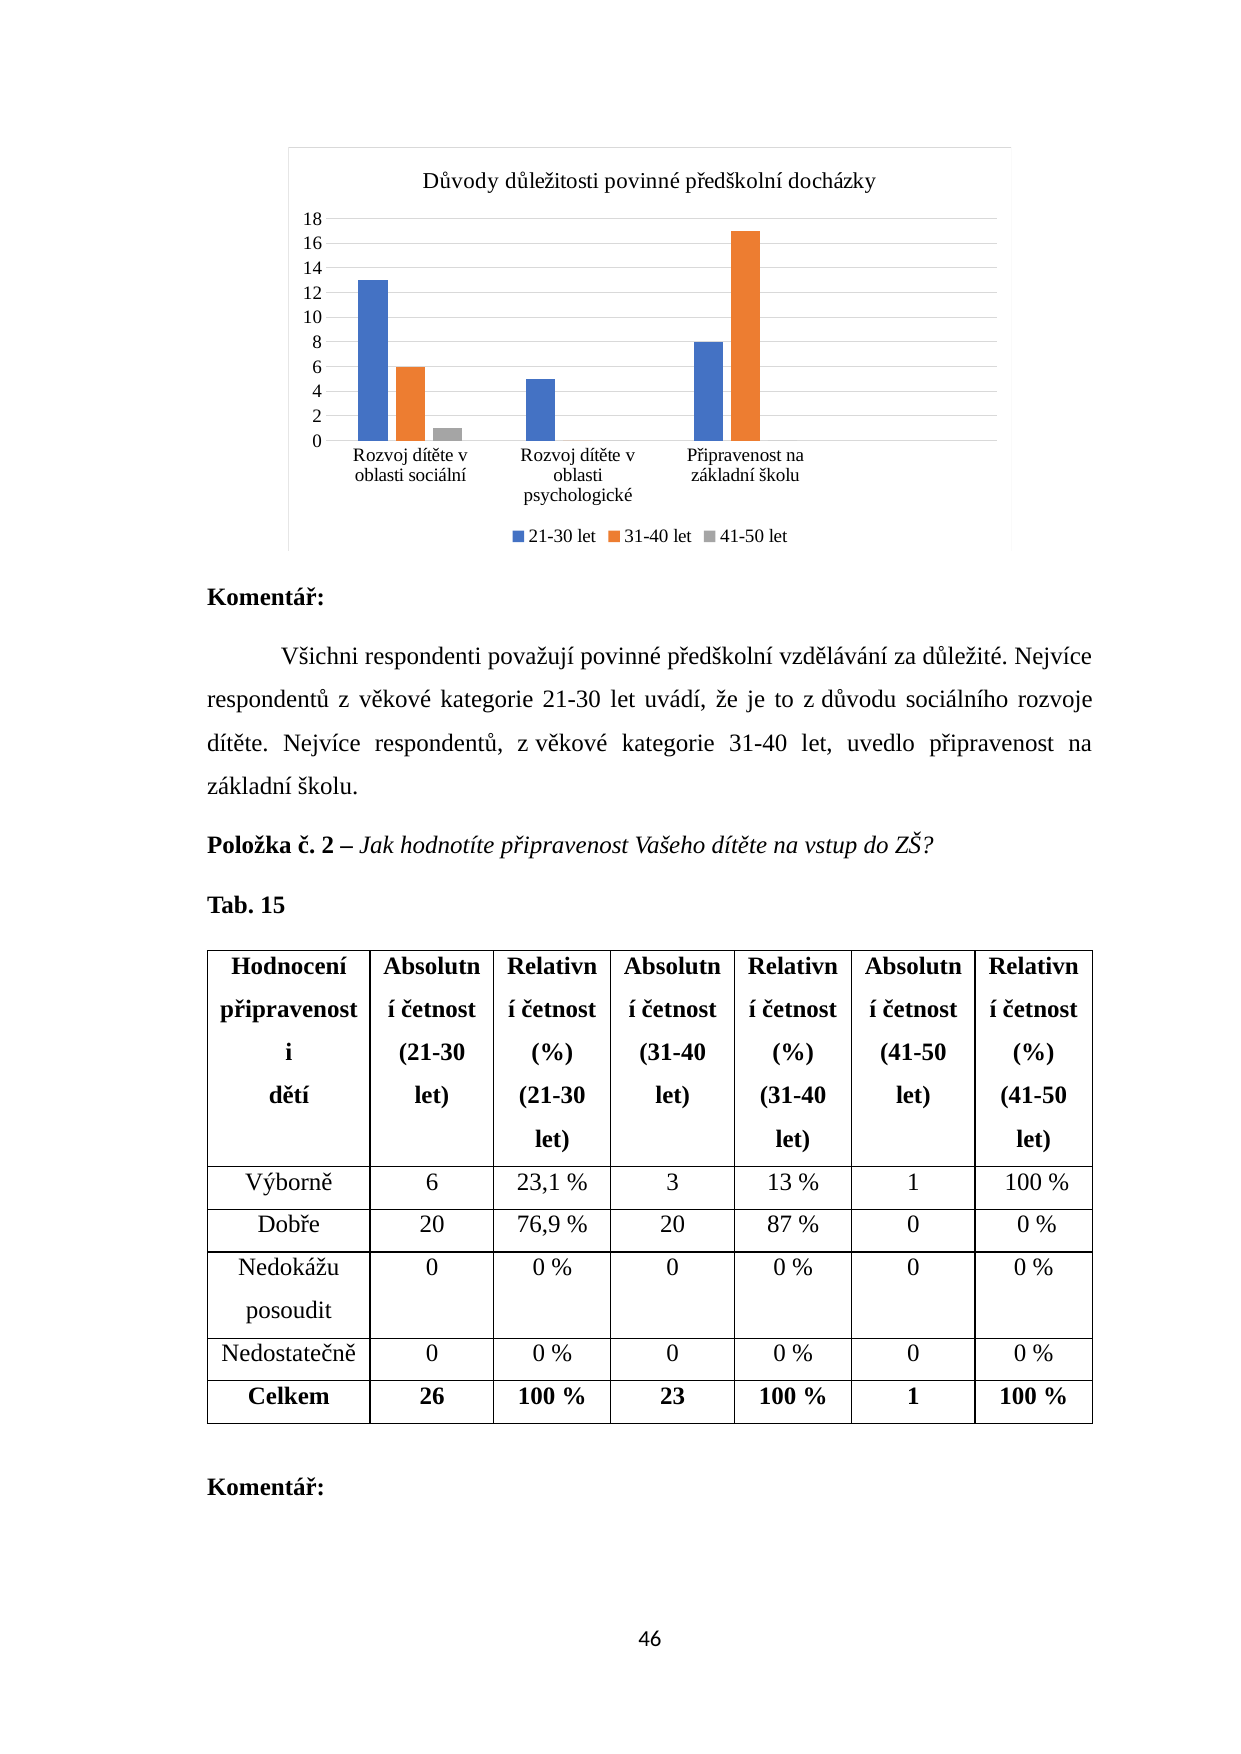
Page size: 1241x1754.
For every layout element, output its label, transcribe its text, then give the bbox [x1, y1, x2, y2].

text Všichni respondenti považují povinné předškolní vzdělávání za důležité. Nejvíce respondentů z věkové kategorie 21-30 let uvádí, že je to z důvodu sociálního rozvoje dítěte. Nejvíce respondentů, z věkové kategorie 31-40 let, uvedlo připravenost na základní školu. [207, 641, 1092, 799]
table_header Relativní četnost (%) (41-50 let) [976, 951, 1092, 1166]
table_cell 100 % [976, 1167, 1092, 1208]
table_cell 23 [611, 1381, 734, 1423]
table_cell 100 % [735, 1381, 851, 1423]
table_header Relativní četnost (%) (31-40 let) [735, 951, 851, 1166]
table_cell Nedostatečně [208, 1339, 369, 1380]
table_header Relativní četnost (%) (21-30 let) [494, 951, 610, 1166]
table_cell 0 % [976, 1210, 1092, 1251]
table_cell 20 [611, 1210, 734, 1251]
table_cell 1 [852, 1167, 974, 1208]
table_header Absolutní četnost (21-30 let) [371, 951, 493, 1166]
text Tab. 15 [207, 890, 1092, 919]
table_cell 1 [852, 1381, 974, 1423]
table_cell Nedokážu posoudit [208, 1253, 369, 1337]
table_cell 0 % [494, 1339, 610, 1380]
table_cell 0 % [976, 1253, 1092, 1337]
table_cell 100 % [976, 1381, 1092, 1423]
table_cell 0 % [494, 1253, 610, 1337]
table_cell 87 % [735, 1210, 851, 1251]
table_cell 76,9 % [494, 1210, 610, 1251]
table_header Absolutní četnost (41-50 let) [852, 951, 974, 1166]
table_cell 0 % [976, 1339, 1092, 1380]
table_cell 0 [852, 1210, 974, 1251]
table_cell Výborně [208, 1167, 369, 1208]
table_cell Celkem [208, 1381, 369, 1423]
table_cell 26 [371, 1381, 493, 1423]
text Komentář: [207, 1472, 1092, 1501]
table_cell 3 [611, 1167, 734, 1208]
table_cell 20 [371, 1210, 493, 1251]
text Komentář: [207, 582, 1092, 610]
table_cell 13 % [735, 1167, 851, 1208]
table_cell 0 [852, 1253, 974, 1337]
table_cell 0 % [735, 1339, 851, 1380]
table_cell 6 [371, 1167, 493, 1208]
table_cell 0 [371, 1253, 493, 1337]
text Položka č. 2 – Jak hodnotíte připravenost Vašeho dítěte na vstup do ZŠ? [207, 831, 1092, 859]
table_cell Dobře [208, 1210, 369, 1251]
table_cell 23,1 % [494, 1167, 610, 1208]
table_cell 0 [371, 1339, 493, 1380]
table_header Absolutní četnost (31-40 let) [611, 951, 734, 1166]
table_cell 0 [611, 1339, 734, 1380]
table_cell 100 % [494, 1381, 610, 1423]
table_cell 0 [852, 1339, 974, 1380]
table_cell 0 % [735, 1253, 851, 1337]
table_cell 0 [611, 1253, 734, 1337]
table_header Hodnocení připravenosti dětí [208, 951, 369, 1166]
